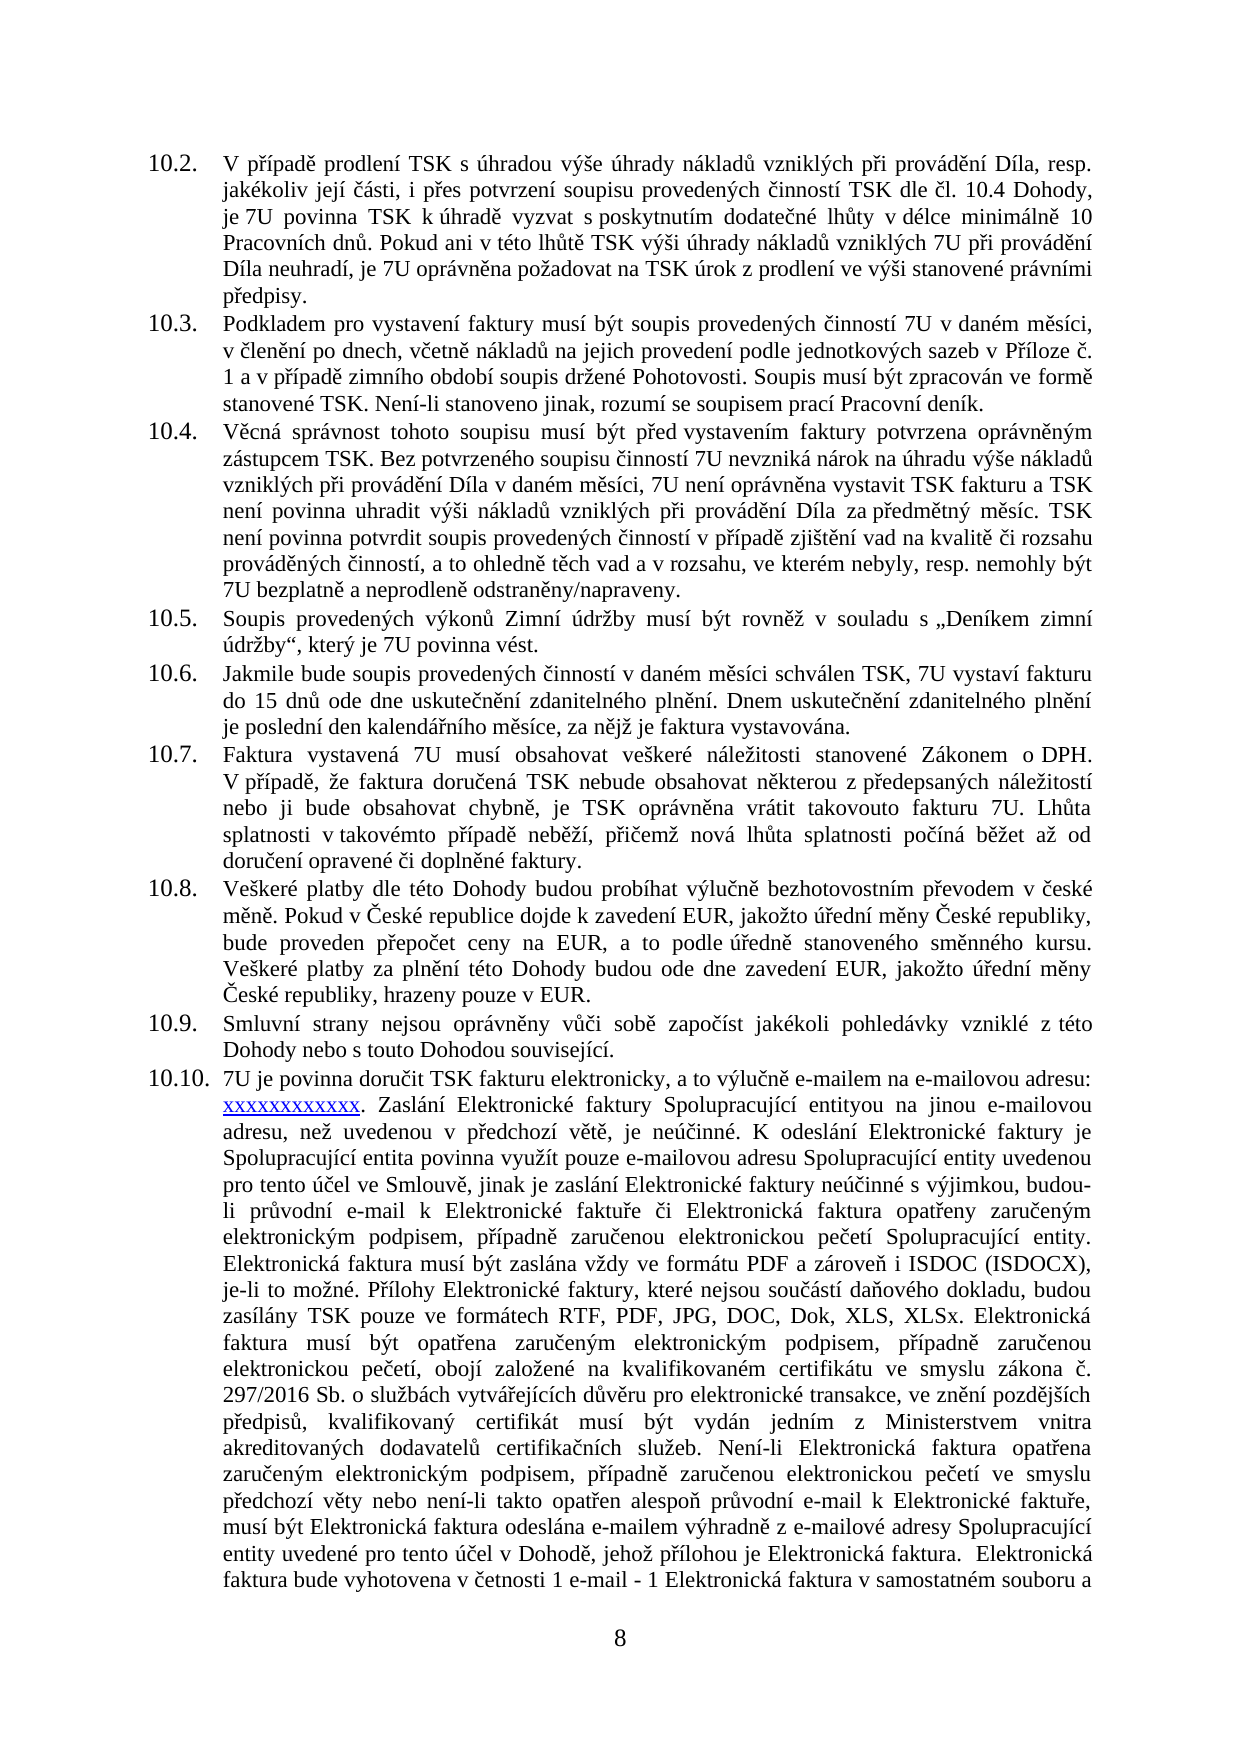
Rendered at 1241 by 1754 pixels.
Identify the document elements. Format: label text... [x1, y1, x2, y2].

list Věcná správnost tohoto soupisu musí být před vystavením faktury potvrzena oprávněným zástupcem TSK. Bez potvrzeného soupisu činností 7U nevzniká nárok na úhradu výše nákladů vzniklých při provádění Díla v daném měsíci, 7U není oprávněna vystavit TSK fakturu a TSK není povinna uhradit výši nákladů vzniklých při provádění Díla za předmětný měsíc. TSK není povinna potvrdit soupis provedených činností v případě zjištění vad na kvalitě či rozsahu prováděných činností, a to ohledně těch vad a v rozsahu, ve kterém nebyly, resp. nemohly být 7U bezplatně a neprodleně odstraněny/napraveny. [148, 416, 1093, 603]
list Podkladem pro vystavení faktury musí být soupis provedených činností 7U v daném měsíci, v členění po dnech, včetně nákladů na jejich provedení podle jednotkových sazeb v Příloze č. 1 a v případě zimního období soupis držené Pohotovosti. Soupis musí být zpracován ve formě stanovené TSK. Není-li stanoveno jinak, rozumí se soupisem prací Pracovní deník. [148, 308, 1093, 416]
list Soupis provedených výkonů Zimní údržby musí být rovněž v souladu s „Deníkem zimní údržby“, který je 7U povinna vést. [148, 603, 1093, 658]
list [148, 1063, 1093, 1592]
list V případě prodlení TSK s úhradou výše úhrady nákladů vzniklých při provádění Díla, resp. jakékoliv její části, i přes potvrzení soupisu provedených činností TSK dle čl. 10.4 Dohody, je 7U povinna TSK k úhradě vyzvat s poskytnutím dodatečné lhůty v délce minimálně 10 Pracovních dnů. Pokud ani v této lhůtě TSK výši úhrady nákladů vzniklých 7U při provádění Díla neuhradí, je 7U oprávněna požadovat na TSK úrok z prodlení ve výši stanovené právními předpisy. [148, 148, 1093, 308]
list Veškeré platby dle této Dohody budou probíhat výlučně bezhotovostním převodem v české měně. Pokud v České republice dojde k zavedení EUR, jakožto úřední měny České republiky, bude proveden přepočet ceny na EUR, a to podle úředně stanoveného směnného kursu. Veškeré platby za plnění této Dohody budou ode dne zavedení EUR, jakožto úřední měny České republiky, hrazeny pouze v EUR. [148, 873, 1093, 1008]
list Smluvní strany nejsou oprávněny vůči sobě započíst jakékoli pohledávky vzniklé z této Dohody nebo s touto Dohodou související. [148, 1008, 1093, 1063]
list Jakmile bude soupis provedených činností v daném měsíci schválen TSK, 7U vystaví fakturu do 15 dnů ode dne uskutečnění zdanitelného plnění. Dnem uskutečnění zdanitelného plnění je poslední den kalendářního měsíce, za nějž je faktura vystavována. [148, 658, 1093, 739]
list Faktura vystavená 7U musí obsahovat veškeré náležitosti stanovené Zákonem o DPH. V případě, že faktura doručená TSK nebude obsahovat některou z předepsaných náležitostí nebo ji bude obsahovat chybně, je TSK oprávněna vrátit takovouto fakturu 7U. Lhůta splatnosti v takovémto případě neběží, přičemž nová lhůta splatnosti počíná běžet až od doručení opravené či doplněné faktury. [148, 739, 1093, 873]
